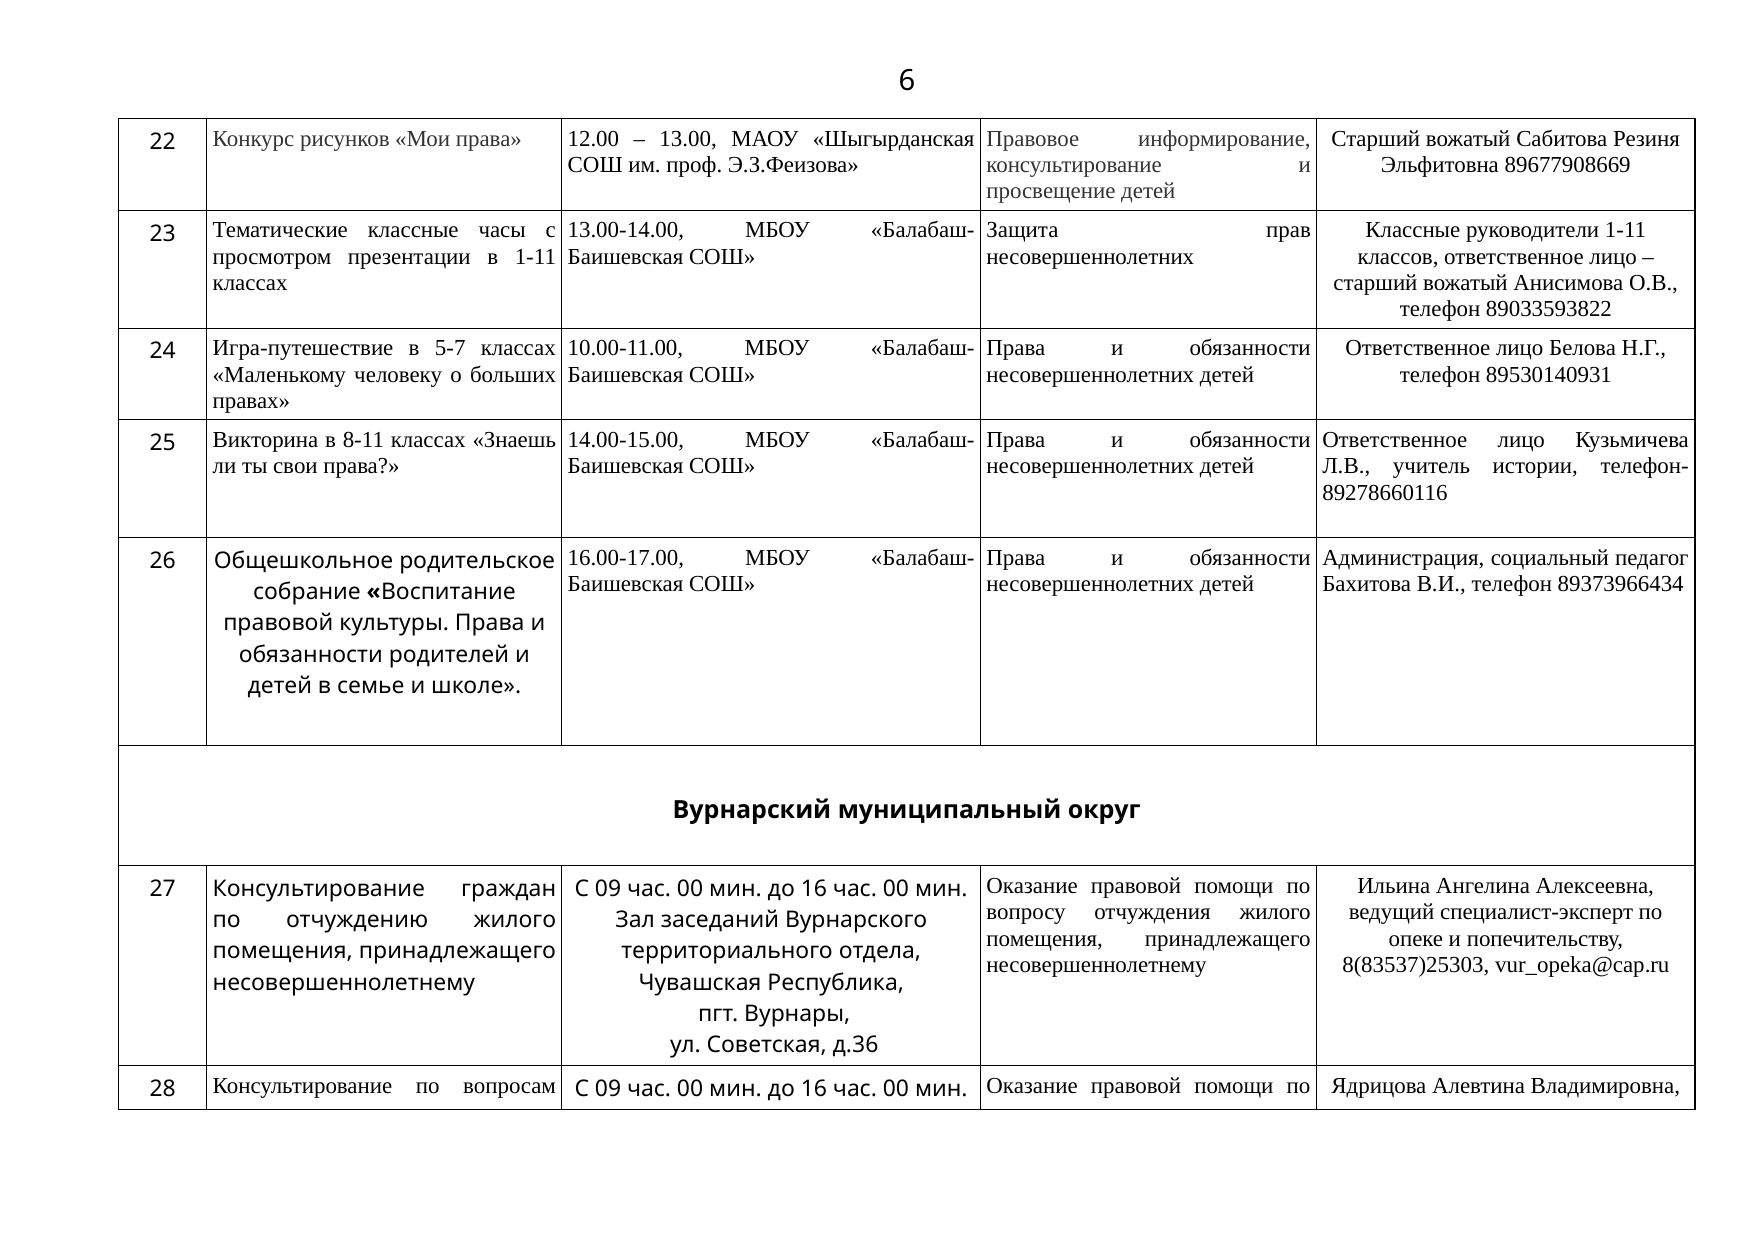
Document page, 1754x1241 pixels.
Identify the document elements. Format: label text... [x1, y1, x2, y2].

table_cell 24 [119, 329, 206, 419]
table_cell Оказание правовой помощи по вопросу отчуждения жилого помещения, принадлежащего несовершеннолетнему [981, 866, 1316, 1065]
table_cell Права и обязанности несовершеннолетних детей [981, 329, 1316, 419]
table_cell Права и обязанности несовершеннолетних детей [981, 420, 1316, 537]
table_cell Тематические классные часы с просмотром презентации в 1-11 классах [207, 211, 561, 328]
table_cell 14.00-15.00, МБОУ «Балабаш-Баишевская СОШ» [562, 420, 980, 537]
table_cell Викторина в 8-11 классах «Знаешь ли ты свои права?» [207, 420, 561, 537]
table_cell Защита прав несовершеннолетних [981, 211, 1316, 328]
table_cell 23 [119, 211, 206, 328]
table_cell 25 [119, 420, 206, 537]
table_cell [981, 119, 1316, 210]
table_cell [562, 1066, 980, 1109]
table_cell 16.00-17.00, МБОУ «Балабаш-Баишевская СОШ» [562, 538, 980, 745]
table_cell Ответственное лицо Кузьмичева Л.В., учитель истории, телефон-89278660116 [1317, 420, 1694, 537]
table_cell 22 [119, 119, 206, 210]
table_cell Администрация, социальный педагог Бахитова В.И., телефон 89373966434 [1317, 538, 1694, 745]
table_cell 26 [119, 538, 206, 745]
table_cell Ильина Ангелина Алексеевна, ведущий специалист-эксперт по опеке и попечительству, 8(83537)25303, vur_opeka@cap.ru [1317, 866, 1694, 1065]
table_cell Общешкольное родительское собрание «Воспитание правовой культуры. Права и обязанности родителей и детей в семье и школе». [207, 538, 561, 745]
table_cell С 09 час. 00 мин. до 16 час. 00 мин. Зал заседаний Вурнарского территориального отдела, Чувашская Республика, пгт. Вурнары, ул. Советская, д.36 [562, 866, 980, 1065]
table_cell 13.00-14.00, МБОУ «Балабаш-Баишевская СОШ» [562, 211, 980, 328]
table_cell Консультирование граждан по отчуждению жилого помещения, принадлежащего несовершеннолетнему [207, 866, 561, 1065]
table_cell 12.00 – 13.00, МАОУ «Шыгырданская СОШ им. проф. Э.З.Феизова» [562, 119, 980, 210]
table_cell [1317, 1066, 1694, 1109]
table_cell Игра-путешествие в 5-7 классах «Маленькому человеку о больших правах» [207, 329, 561, 419]
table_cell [207, 1066, 561, 1109]
table_cell Старший вожатый Сабитова Резиня Эльфитовна 89677908669 [1317, 119, 1694, 210]
table_cell 27 [119, 866, 206, 1065]
table_cell Ответственное лицо Белова Н.Г., телефон 89530140931 [1317, 329, 1694, 419]
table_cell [981, 1066, 1316, 1109]
table_cell Классные руководители 1-11 классов, ответственное лицо – старший вожатый Анисимова О.В., телефон 89033593822 [1317, 211, 1694, 328]
table_cell 28 [119, 1066, 206, 1109]
table_cell 10.00-11.00, МБОУ «Балабаш-Баишевская СОШ» [562, 329, 980, 419]
table_cell Конкурс рисунков «Мои права» [207, 119, 561, 210]
table_cell Вурнарский муниципальный округ [119, 746, 1694, 865]
table_cell Права и обязанности несовершеннолетних детей [981, 538, 1316, 745]
